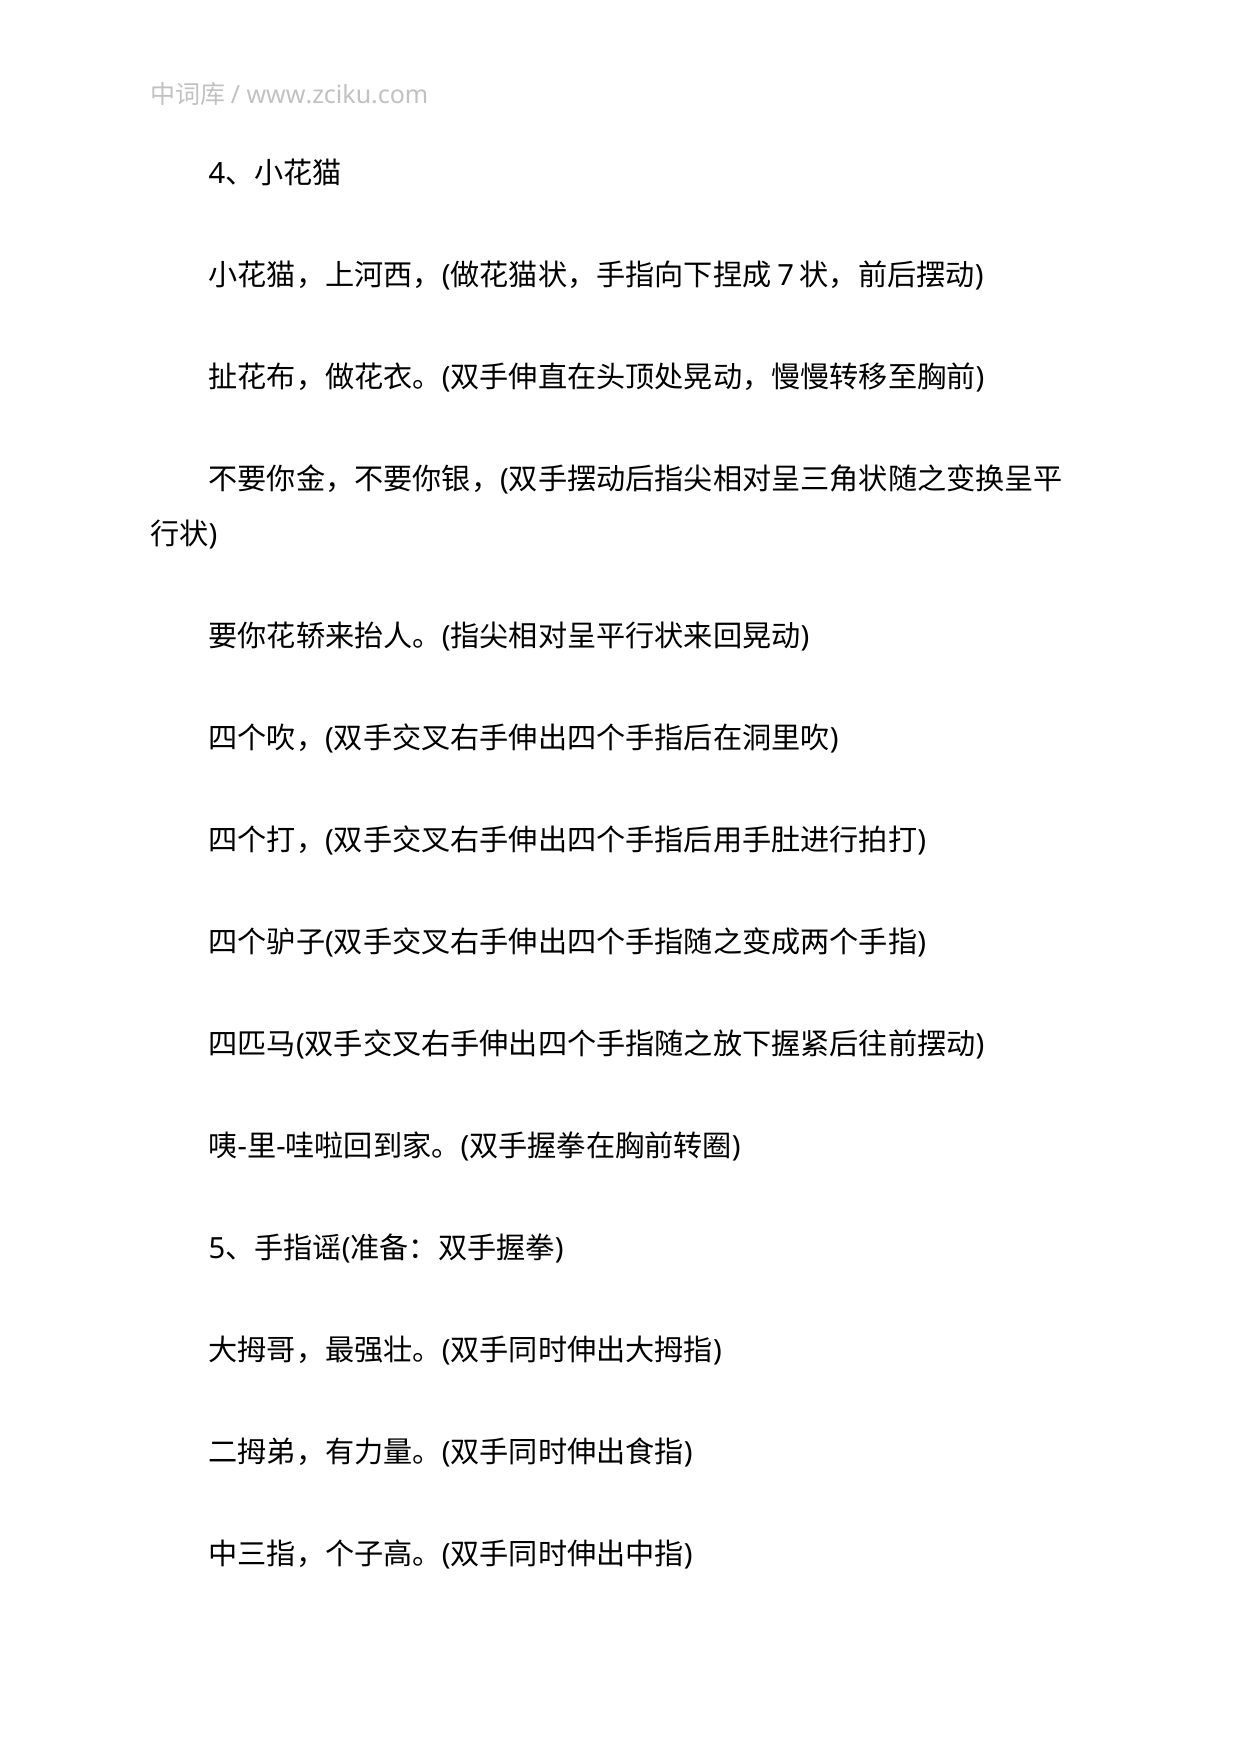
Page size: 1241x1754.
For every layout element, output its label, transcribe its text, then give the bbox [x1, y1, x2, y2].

text 大拇哥，最强壮。(双手同时伸出大拇指) [150, 1327, 1090, 1369]
text 四个驴子(双手交叉右手伸出四个手指随之变成两个手指) [150, 919, 1090, 961]
text 扯花布，做花衣。(双手伸直在头顶处晃动，慢慢转移至胸前) [150, 354, 1090, 396]
text 四个打，(双手交叉右手伸出四个手指后用手肚进行拍打) [150, 817, 1090, 859]
text 咦-里-哇啦回到家。(双手握拳在胸前转圈) [150, 1123, 1090, 1165]
text 不要你金，不要你银，(双手摆动后指尖相对呈三角状随之变换呈平行状) [150, 456, 1090, 553]
text 小花猫，上河西，(做花猫状，手指向下捏成7状，前后摆动) [150, 252, 1090, 294]
text 二拇弟，有力量。(双手同时伸出食指) [150, 1429, 1090, 1471]
text 四匹马(双手交叉右手伸出四个手指随之放下握紧后往前摆动) [150, 1021, 1090, 1063]
text 中三指，个子高。(双手同时伸出中指) [150, 1531, 1090, 1573]
text 4、小花猫 [150, 150, 1090, 192]
text 四个吹，(双手交叉右手伸出四个手指后在洞里吹) [150, 715, 1090, 757]
text 要你花轿来抬人。(指尖相对呈平行状来回晃动) [150, 613, 1090, 655]
text 5、手指谣(准备：双手握拳) [150, 1225, 1090, 1267]
